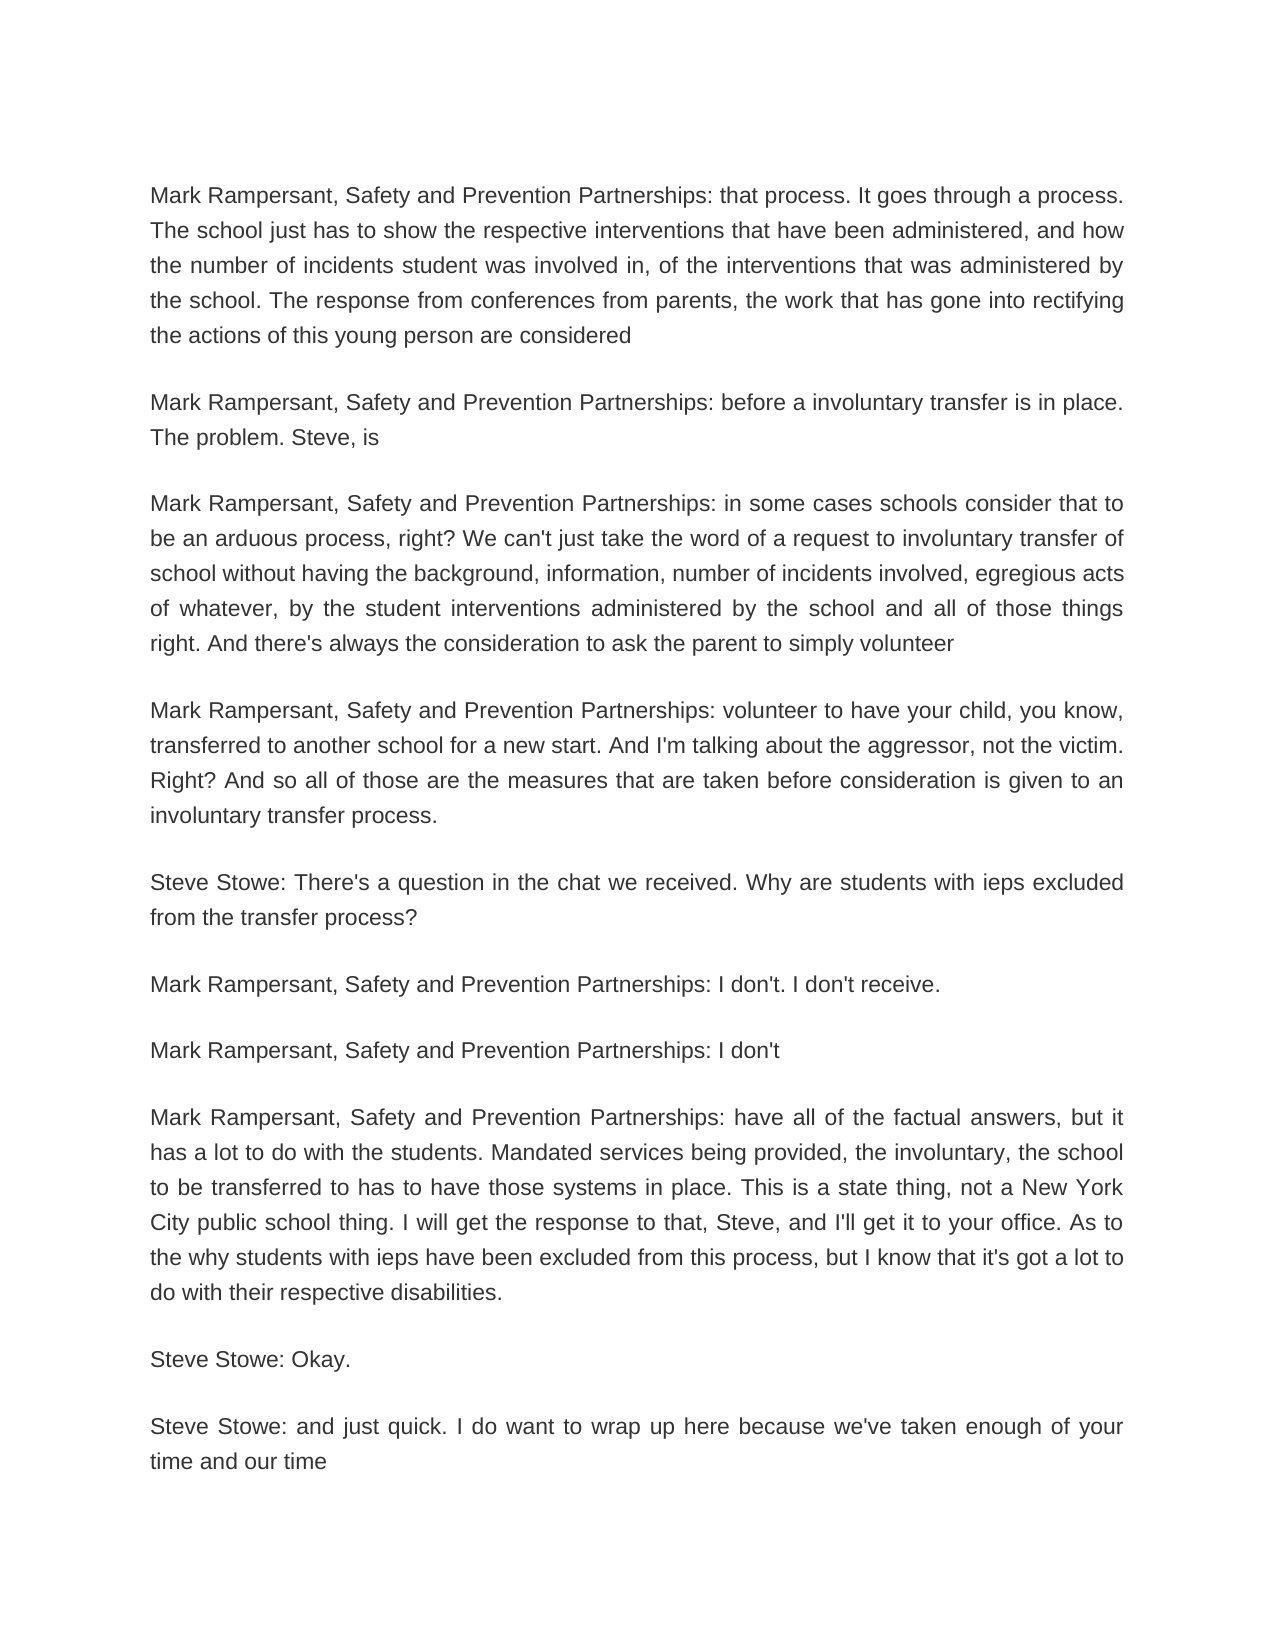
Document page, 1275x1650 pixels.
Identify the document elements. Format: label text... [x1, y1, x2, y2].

text Mark Rampersant, Safety and Prevention Partnerships: volunteer to have your child, you know, transferred to another school for a new start. And I'm talking about the aggressor, not the victim. Right? And so all of those are the measures that are taken before consideration is given to an involuntary transfer process. [150, 697, 1125, 828]
text Steve Stowe: There's a question in the chat we received. Why are students with ieps excluded from the transfer process? [150, 869, 1125, 930]
text Mark Rampersant, Safety and Prevention Partnerships: in some cases schools consider that to be an arduous process, right? We can't just take the word of a request to involuntary transfer of school without having the background, information, number of incidents involved, egregious acts of whatever, by the student interventions administered by the school and all of those things right. And there's always the consideration to ask the parent to simply volunteer [150, 490, 1125, 657]
text Steve Stowe: Okay. [150, 1346, 1125, 1372]
text Mark Rampersant, Safety and Prevention Partnerships: before a involuntary transfer is in place. The problem. Steve, is [150, 388, 1125, 450]
text Mark Rampersant, Safety and Prevention Partnerships: I don't [150, 1037, 1125, 1064]
text Mark Rampersant, Safety and Prevention Partnerships: have all of the factual answers, but it has a lot to do with the students. Mandated services being provided, the involuntary, the school to be transferred to has to have those systems in place. This is a state thing, not a New York City public school thing. I will get the response to that, Steve, and I'll get it to your office. As to the why students with ieps have been excluded from this process, but I know that it's got a lot to do with their respective disabilities. [150, 1104, 1125, 1306]
text Steve Stowe: and just quick. I do want to wrap up here because we've taken enough of your time and our time [150, 1413, 1125, 1474]
text Mark Rampersant, Safety and Prevention Partnerships: I don't. I don't receive. [150, 971, 1125, 997]
text Mark Rampersant, Safety and Prevention Partnerships: that process. It goes through a process. The school just has to show the respective interventions that have been administered, and how the number of incidents student was involved in, of the interventions that was administered by the school. The response from conferences from parents, the work that has gone into rectifying the actions of this young person are considered [150, 182, 1125, 348]
